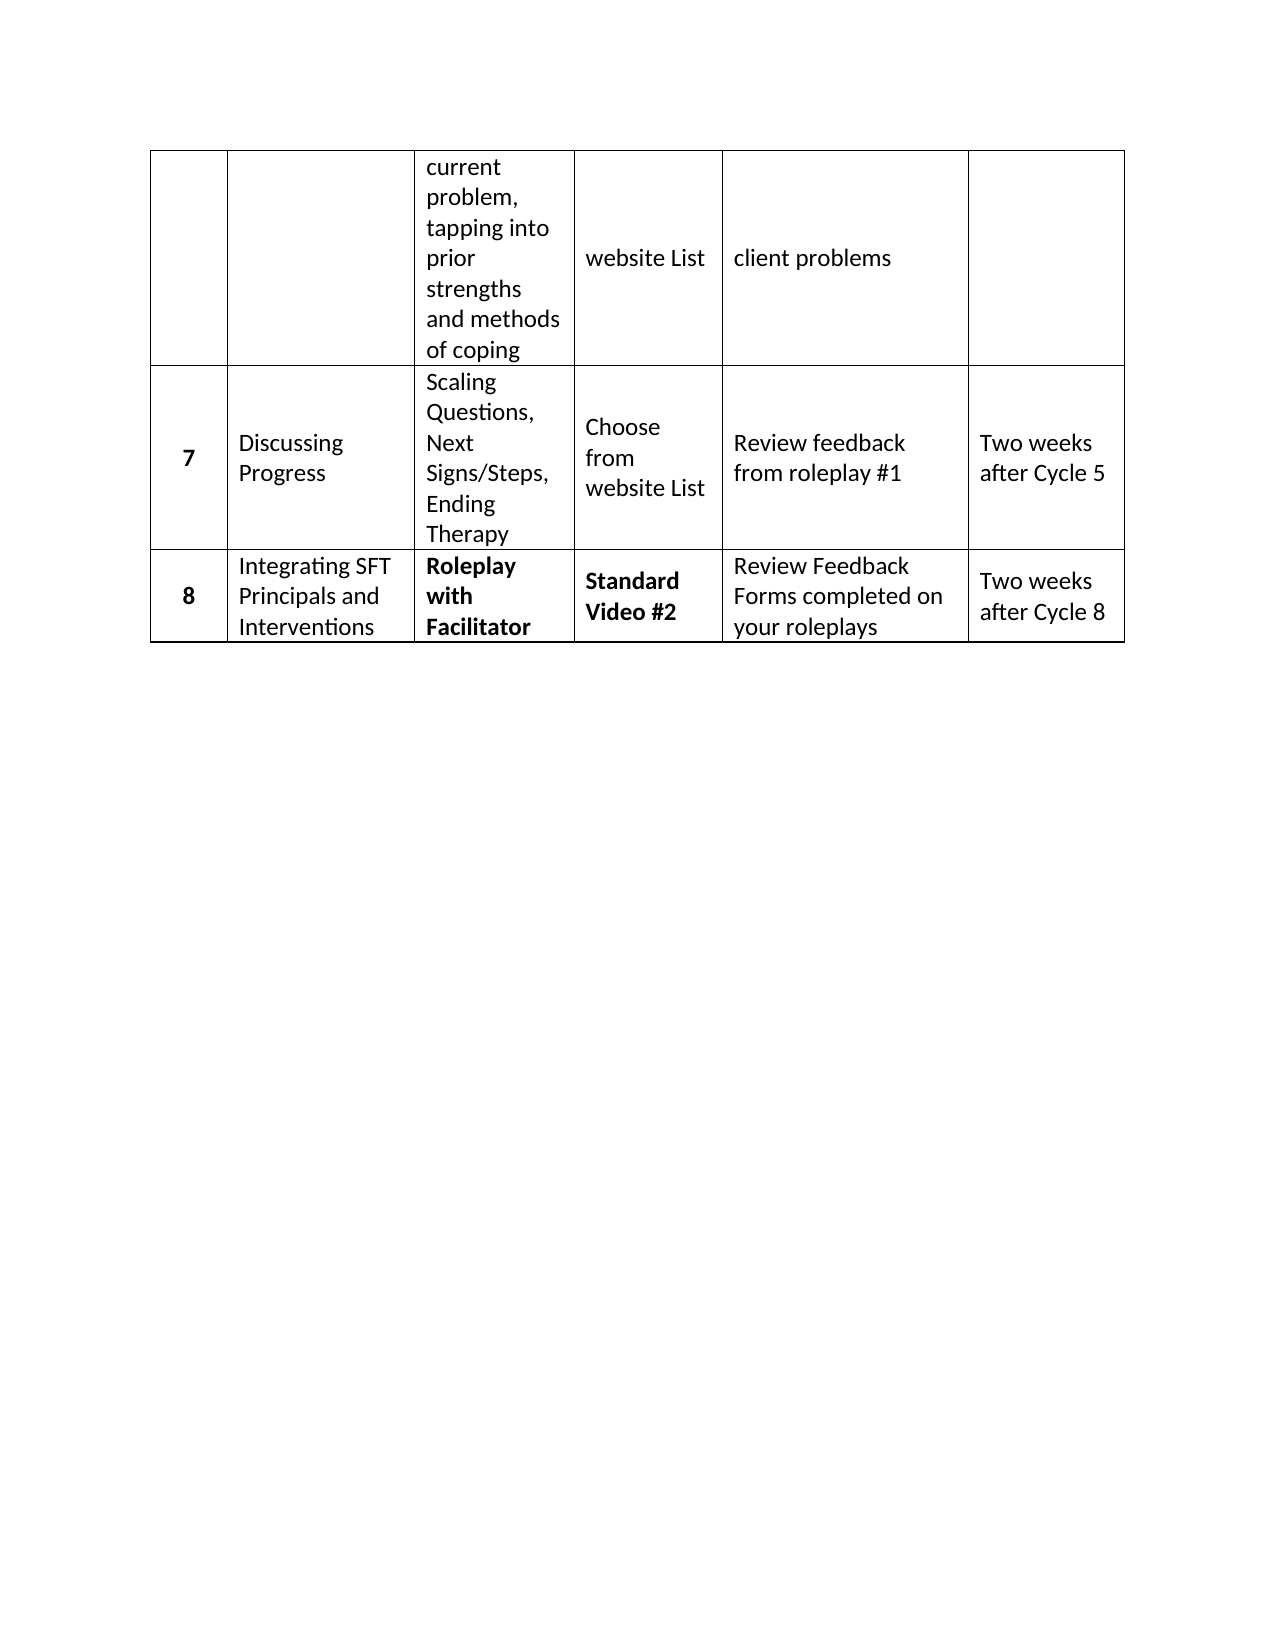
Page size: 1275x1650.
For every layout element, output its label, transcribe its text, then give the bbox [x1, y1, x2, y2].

table_cell Standard Video #2 [575, 550, 722, 641]
table_cell Integrating SFT Principals and Interventions [228, 550, 414, 641]
table_cell Choose from website List [575, 366, 722, 549]
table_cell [723, 151, 968, 365]
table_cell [415, 151, 574, 365]
table_cell Review feedback from roleplay #1 [723, 366, 968, 549]
table_cell 7 [151, 366, 227, 549]
table_cell Discussing Progress [228, 366, 414, 549]
table_cell Scaling Questions, Next Signs/Steps, Ending Therapy [415, 366, 574, 549]
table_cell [228, 151, 414, 365]
table_cell 8 [151, 550, 227, 641]
table_cell 6 [151, 151, 227, 365]
table_cell Review Feedback Forms completed on your roleplays [723, 550, 968, 641]
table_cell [575, 151, 722, 365]
table_cell Two weeks after Cycle 8 [969, 550, 1124, 641]
table_cell Two weeks after Cycle 5 [969, 366, 1124, 549]
table_cell Roleplay with Facilitator [415, 550, 574, 641]
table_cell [969, 151, 1124, 365]
